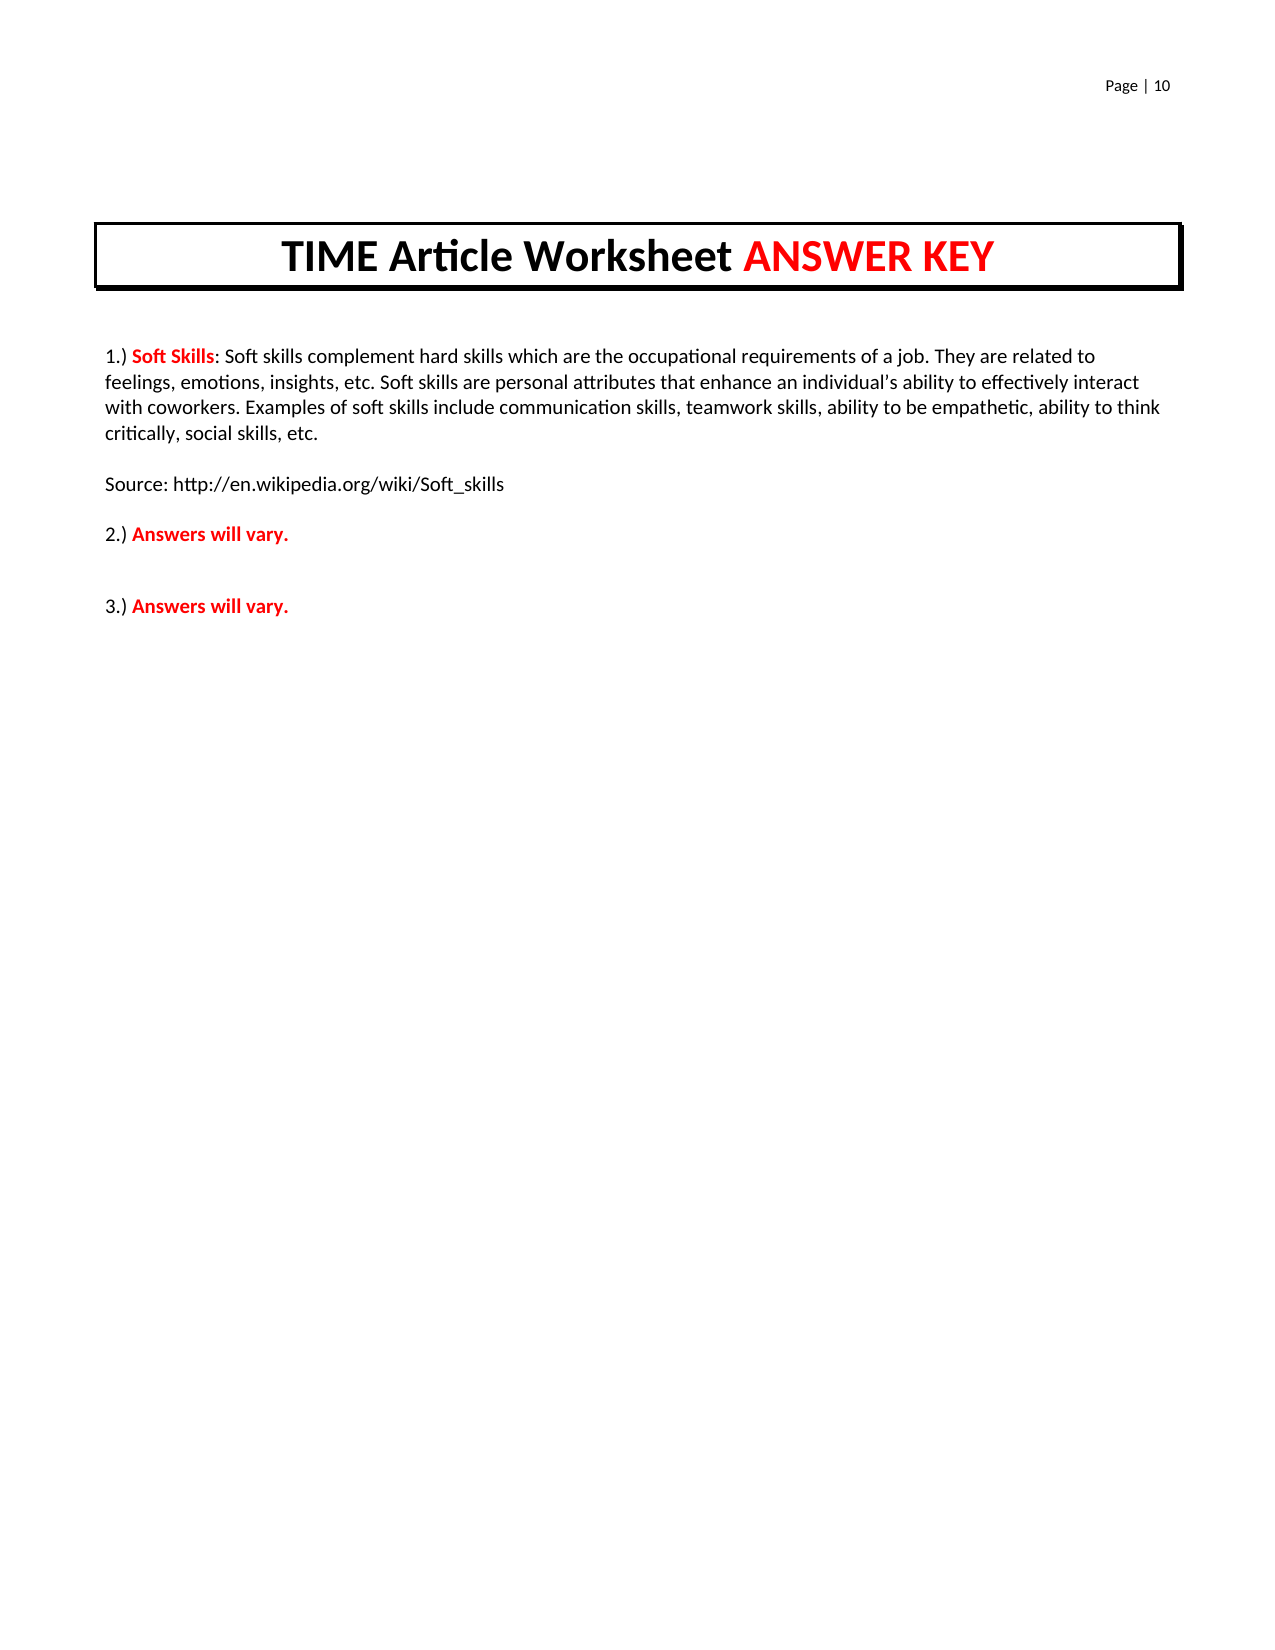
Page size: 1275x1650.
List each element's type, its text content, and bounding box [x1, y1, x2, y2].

text 3.) Answers will vary. [105, 593, 1170, 619]
text TIME Article Worksheet ANSWER KEY [97, 225, 1178, 285]
text 2.) Answers will vary. [105, 522, 1170, 547]
text 1.) Soft Skills: Soft skills complement hard skills which are the occupational requirements of a job. They are related to feelings, emotions, insights, etc. Soft skills are personal attributes that enhance an individual’s ability to effectively interact with coworkers. Examples of soft skills include communication skills, teamwork skills, ability to be empathetic, ability to think critically, social skills, etc. [105, 344, 1170, 445]
text Source: http://en.wikipedia.org/wiki/Soft_skills [105, 471, 1170, 496]
